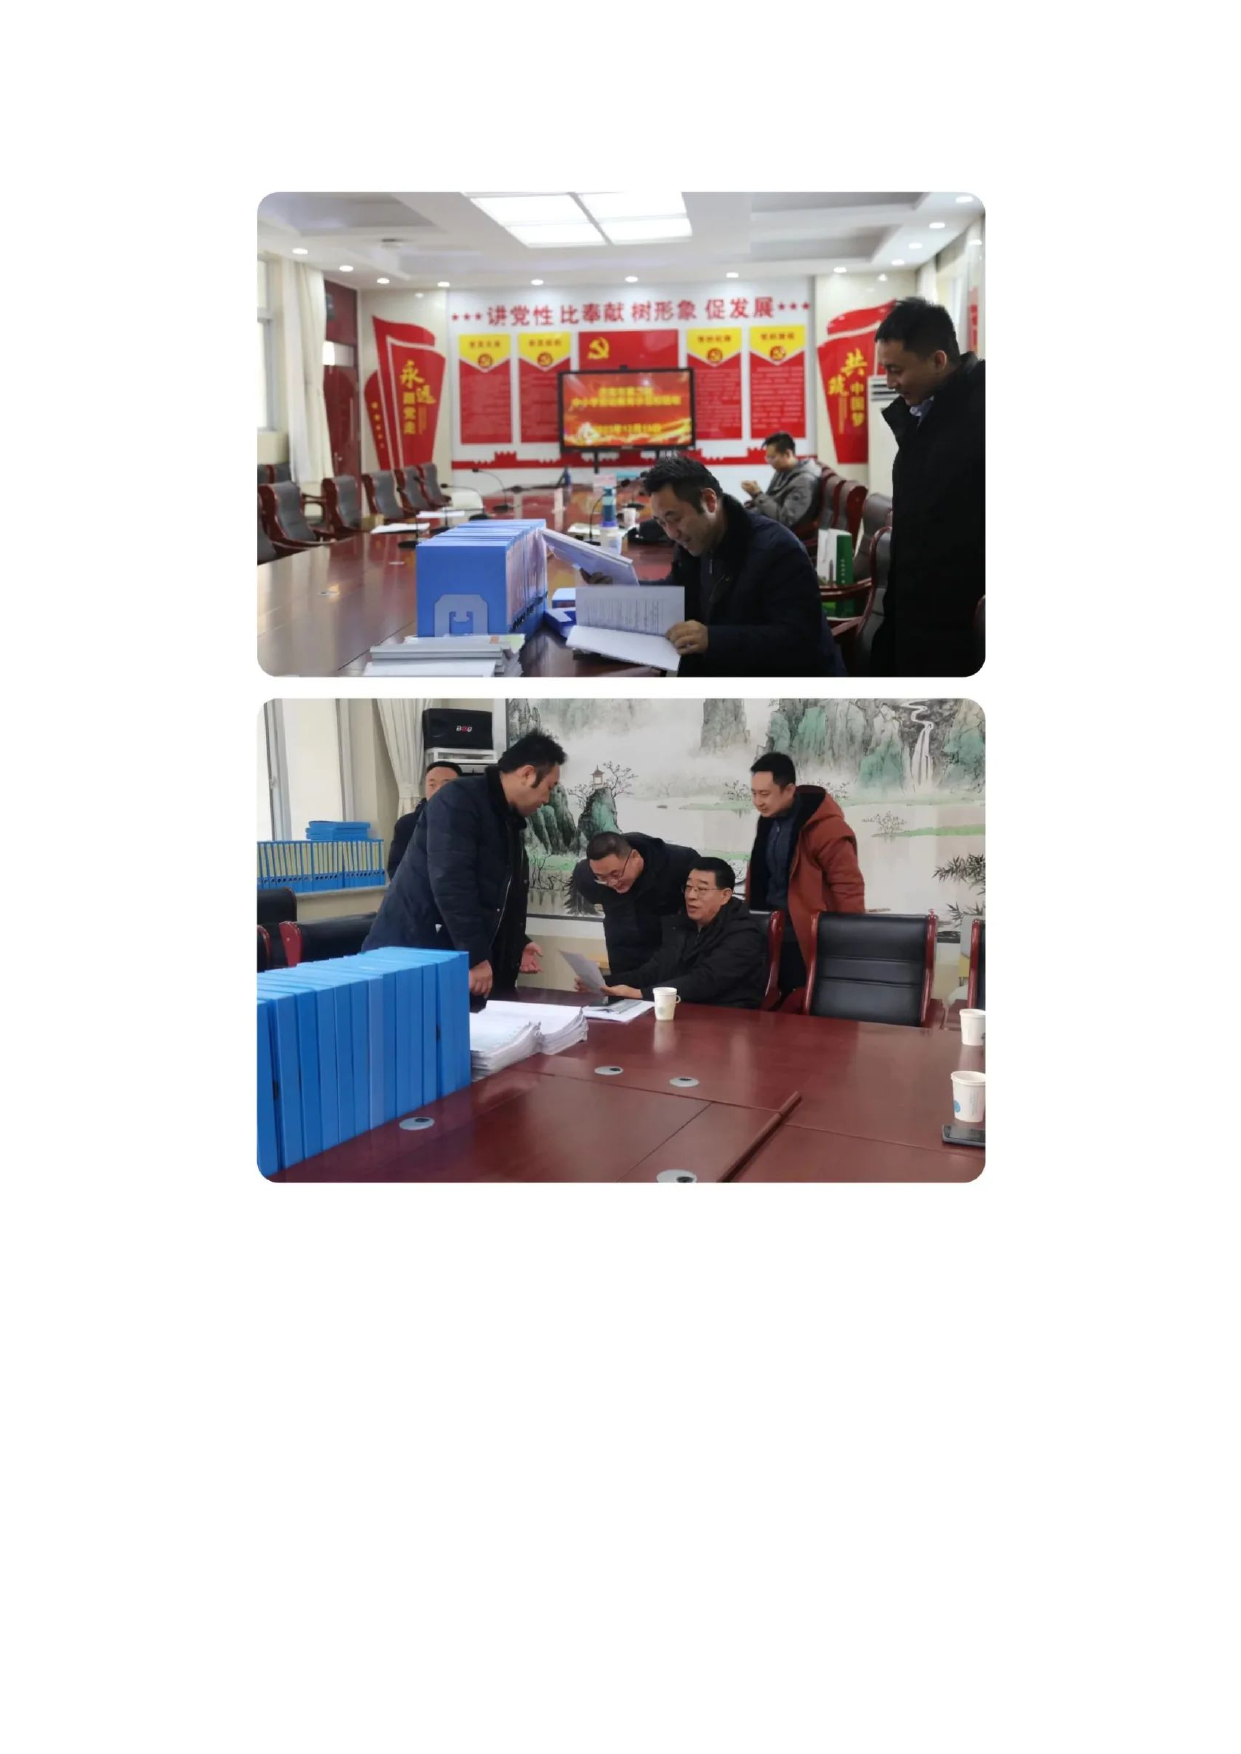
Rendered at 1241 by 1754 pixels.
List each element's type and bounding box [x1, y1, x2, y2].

picture [226, 162, 1015, 1212]
